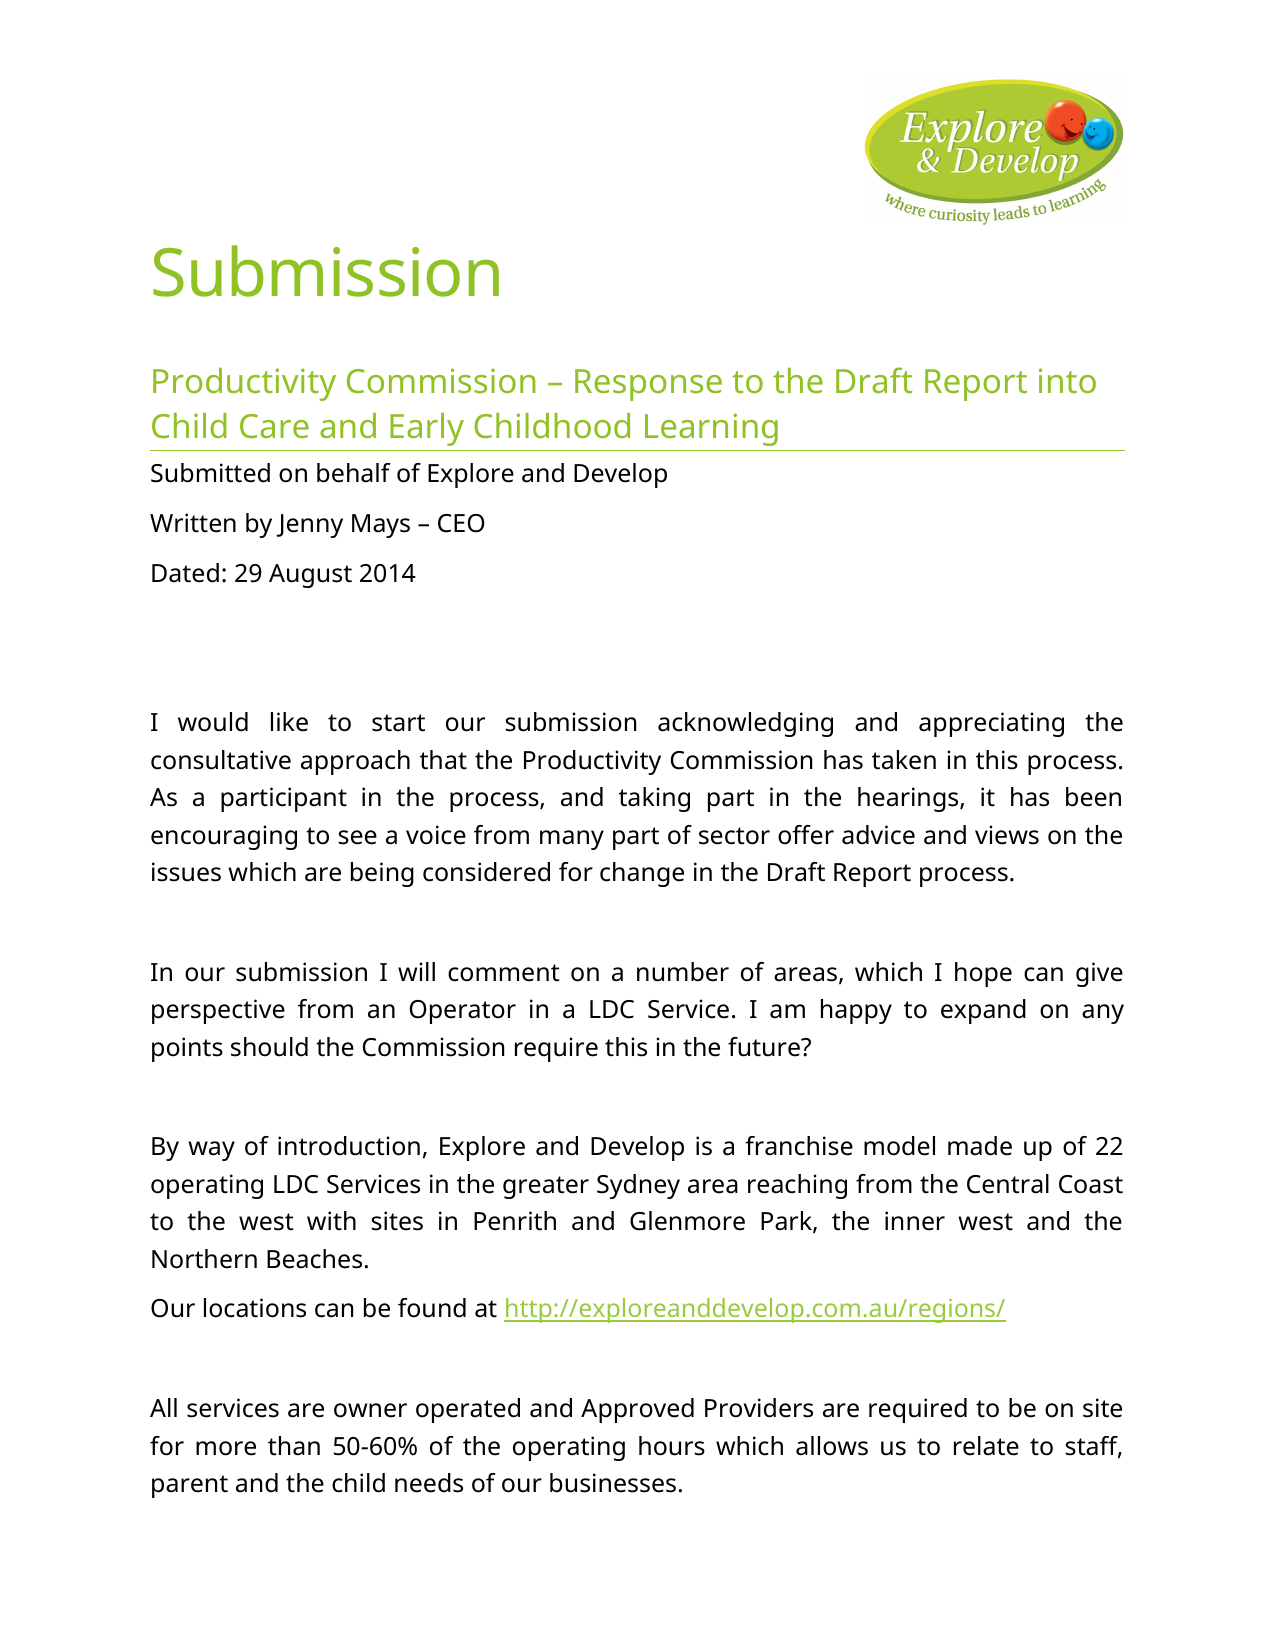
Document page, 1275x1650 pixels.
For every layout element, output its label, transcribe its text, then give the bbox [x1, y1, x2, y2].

text I would like to start our submission acknowledging and appreciating the consultative approach that the Productivity Commission has taken in this process. As a participant in the process, and taking part in the hearings, it has been encouraging to see a voice from many part of sector offer advice and views on the issues which are being considered for change in the Draft Report process. [150, 705, 1125, 889]
text Our locations can be found at http://exploreanddevelop.com.au/regions/ [150, 1291, 1125, 1325]
text All services are owner operated and Approved Providers are required to be on site for more than 50-60% of the operating hours which allows us to relate to staff, parent and the child needs of our businesses. [150, 1391, 1125, 1500]
subtitle Productivity Commission – Response to the Draft Report into Child Care and Early Childhood Learning [150, 357, 1125, 450]
title Submission [150, 225, 1125, 316]
text Dated: 29 August 2014 [150, 555, 1125, 589]
text By way of introduction, Explore and Develop is a franchise model made up of 22 operating LDC Services in the greater Sydney area reaching from the Central Coast to the west with sites in Penrith and Glenmore Park, the inner west and the Northern Beaches. [150, 1129, 1125, 1275]
text Submitted on behalf of Explore and Develop [150, 456, 1125, 490]
picture [862, 75, 1125, 225]
text Written by Jenny Mays – CEO [150, 506, 1125, 539]
text In our submission I will comment on a number of areas, which I hope can give perspective from an Operator in a LDC Service. I am happy to expand on any points should the Commission require this in the future? [150, 954, 1125, 1063]
